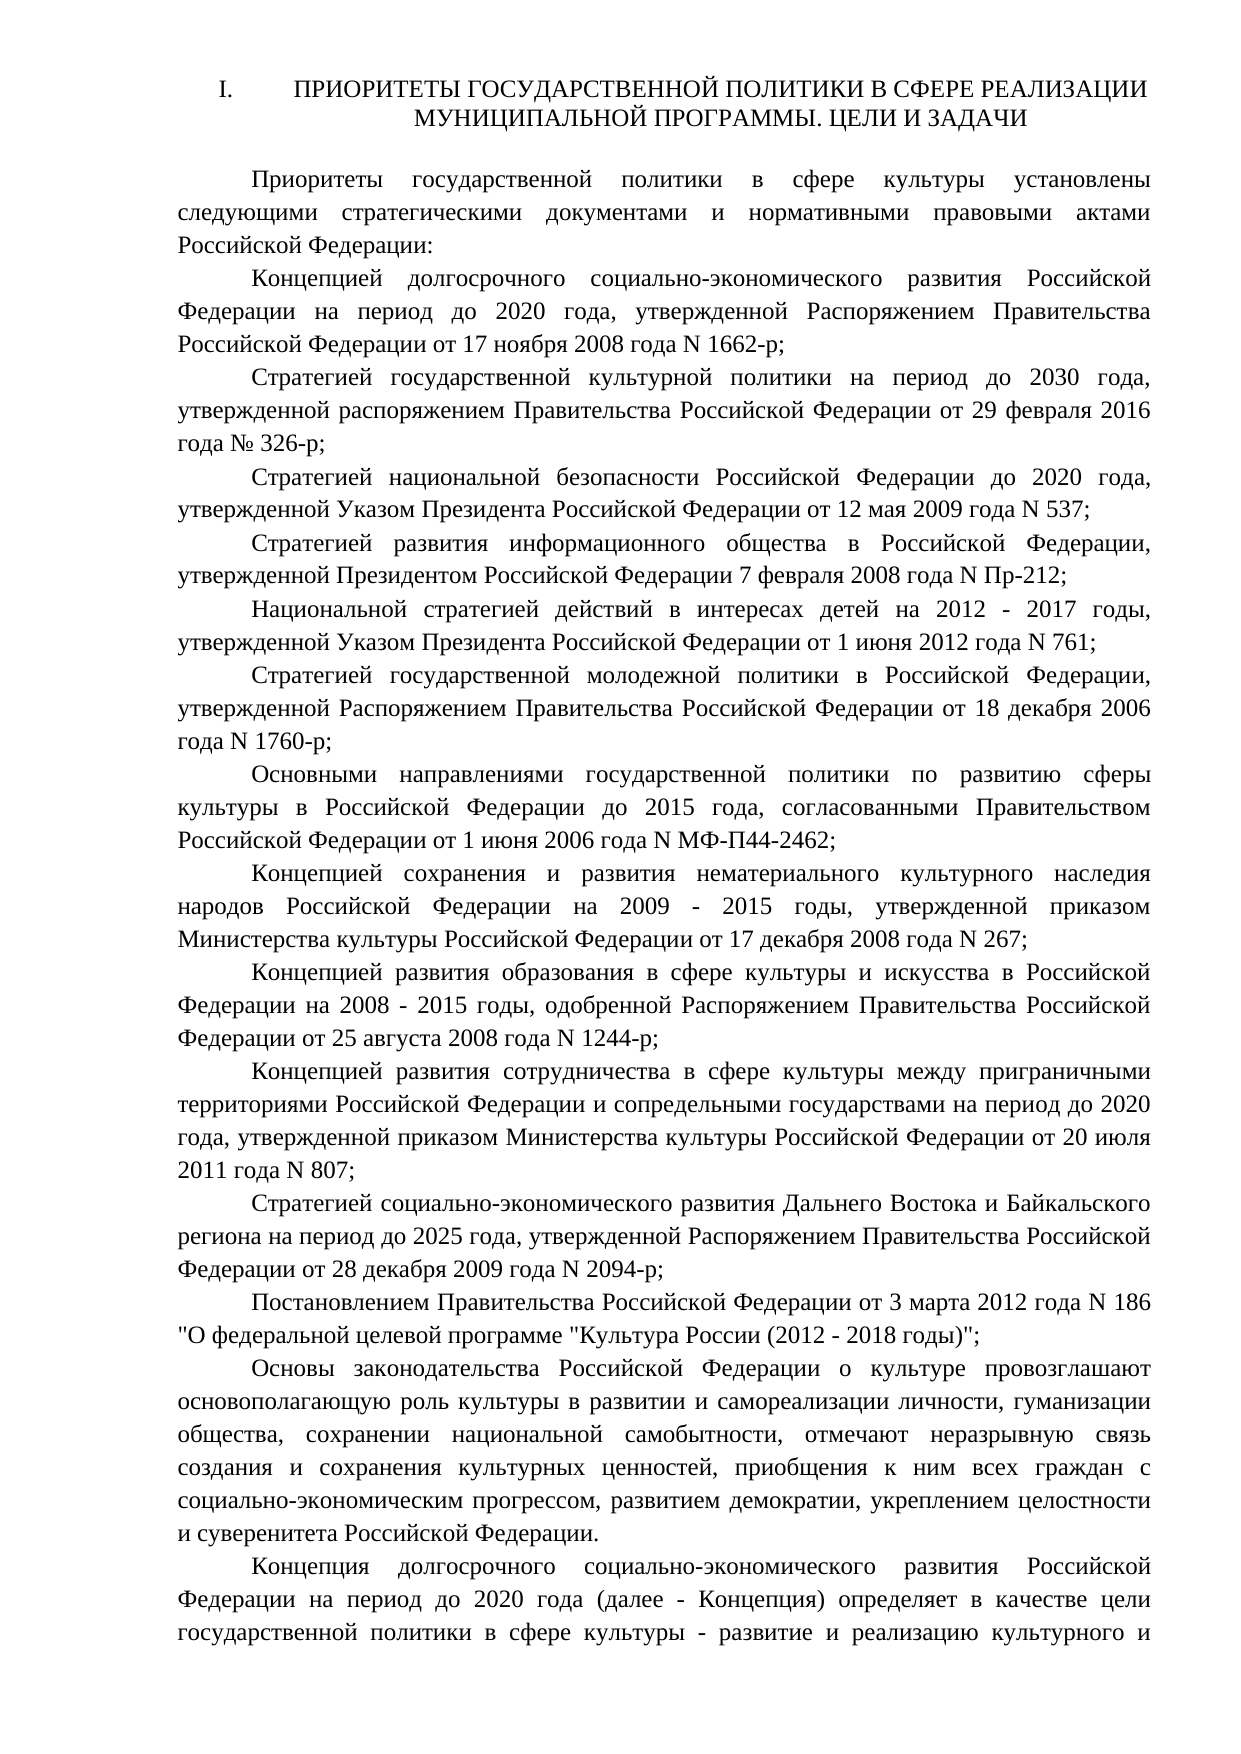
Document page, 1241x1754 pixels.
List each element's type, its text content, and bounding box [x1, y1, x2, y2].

text Концепцией развития сотрудничества в сфере культуры между приграничными территориями Российской Федерации и сопредельными государствами на период до 2020 года, утвержденной приказом Министерства культуры Российской Федерации от 20 июля 2011 года N 807; [177, 1056, 1152, 1184]
text Приоритеты государственной политики в сфере культуры установлены следующими стратегическими документами и нормативными правовыми актами Российской Федерации: [177, 164, 1152, 259]
text Концепцией долгосрочного социально-экономического развития Российской Федерации на период до 2020 года, утвержденной Распоряжением Правительства Российской Федерации от 17 ноября 2008 года N 1662-р; [177, 263, 1152, 358]
text Стратегией государственной культурной политики на период до 2030 года, утвержденной распоряжением Правительства Российской Федерации от 29 февраля 2016 года № 326-р; [177, 362, 1152, 457]
list ПРИОРИТЕТЫ ГОСУДАРСТВЕННОЙ ПОЛИТИКИ В СФЕРЕ РЕАЛИЗАЦИИ МУНИЦИПАЛЬНОЙ ПРОГРАММЫ. ЦЕЛИ И ЗАДАЧИ [215, 74, 1152, 131]
text Стратегией государственной молодежной политики в Российской Федерации, утвержденной Распоряжением Правительства Российской Федерации от 18 декабря 2006 года N 1760-р; [177, 660, 1152, 754]
text Концепцией сохранения и развития нематериального культурного наследия народов Российской Федерации на 2009 - 2015 годы, утвержденной приказом Министерства культуры Российской Федерации от 17 декабря 2008 года N 267; [177, 858, 1152, 953]
text Стратегией национальной безопасности Российской Федерации до 2020 года, утвержденной Указом Президента Российской Федерации от 12 мая 2009 года N 537; [177, 462, 1152, 523]
text Основы законодательства Российской Федерации о культуре провозглашают основополагающую роль культуры в развитии и самореализации личности, гуманизации общества, сохранении национальной самобытности, отмечают неразрывную связь создания и сохранения культурных ценностей, приобщения к ним всех граждан с социально-экономическим прогрессом, развитием демократии, укреплением целостности и суверенитета Российской Федерации. [177, 1353, 1152, 1547]
text Стратегией развития информационного общества в Российской Федерации, утвержденной Президентом Российской Федерации 7 февраля 2008 года N Пр-212; [177, 528, 1152, 589]
text Основными направлениями государственной политики по развитию сферы культуры в Российской Федерации до 2015 года, согласованными Правительством Российской Федерации от 1 июня 2006 года N МФ-П44-2462; [177, 759, 1152, 853]
text Стратегией социально-экономического развития Дальнего Востока и Байкальского региона на период до 2025 года, утвержденной Распоряжением Правительства Российской Федерации от 28 декабря 2009 года N 2094-р; [177, 1188, 1152, 1283]
text Постановлением Правительства Российской Федерации от 3 марта 2012 года N 186 "О федеральной целевой программе "Культура России (2012 - 2018 годы)"; [177, 1287, 1152, 1349]
text Национальной стратегией действий в интересах детей на 2012 - 2017 годы, утвержденной Указом Президента Российской Федерации от 1 июня 2012 года N 761; [177, 594, 1152, 655]
text Концепцией развития образования в сфере культуры и искусства в Российской Федерации на 2008 - 2015 годы, одобренной Распоряжением Правительства Российской Федерации от 25 августа 2008 года N 1244-р; [177, 957, 1152, 1052]
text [177, 1551, 1152, 1646]
